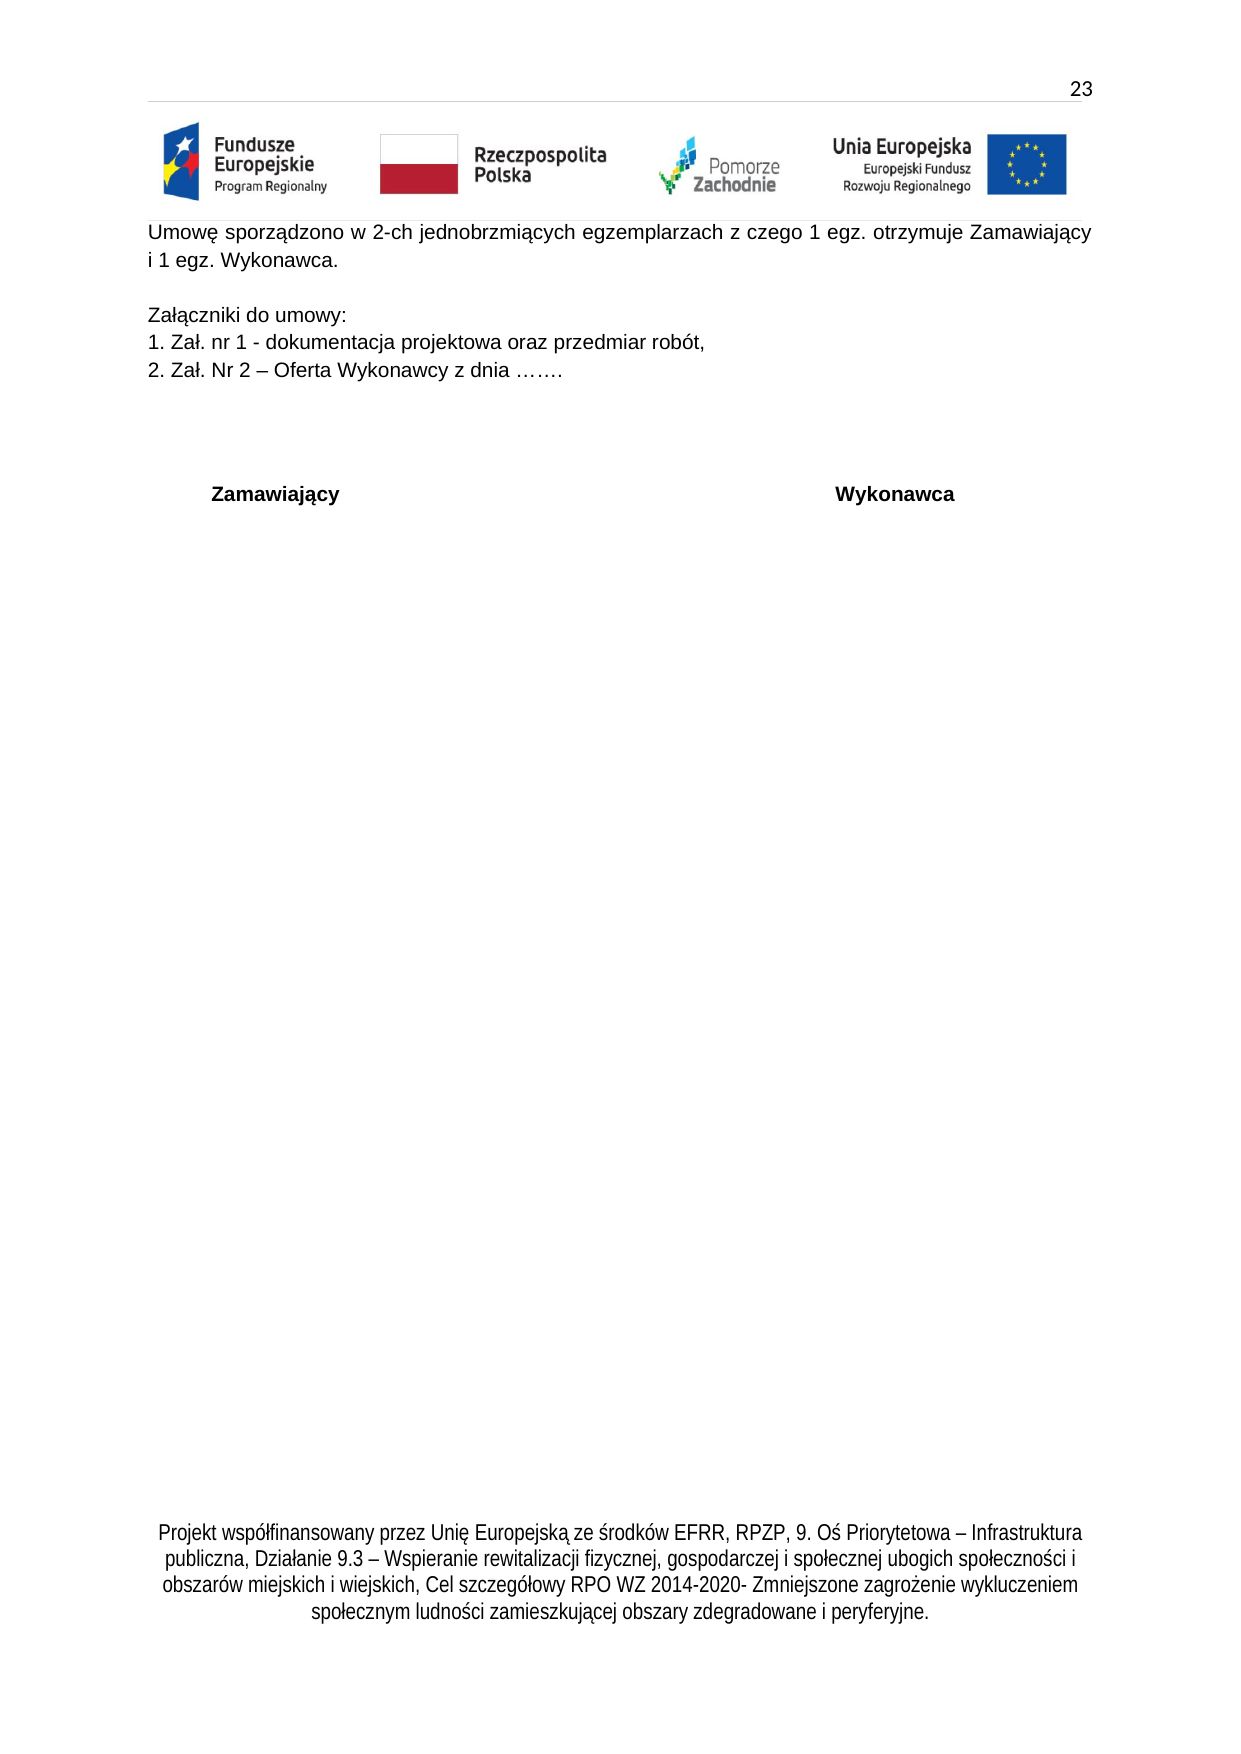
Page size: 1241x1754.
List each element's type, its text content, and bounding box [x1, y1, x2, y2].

text Umowę sporządzono w 2-ch jednobrzmiących egzemplarzach z czego 1 egz. otrzymuje Zamawiający i 1 egz. Wykonawca. [148, 220, 1093, 272]
text Zamawiający Wykonawca [148, 482, 1093, 506]
text 2. Zał. Nr 2 – Oferta Wykonawcy z dnia ……. [148, 358, 1093, 382]
text 1. Zał. nr 1 - dokumentacja projektowa oraz przedmiar robót, [148, 330, 1093, 354]
text Załączniki do umowy: [148, 303, 1093, 327]
picture [147, 101, 1082, 221]
